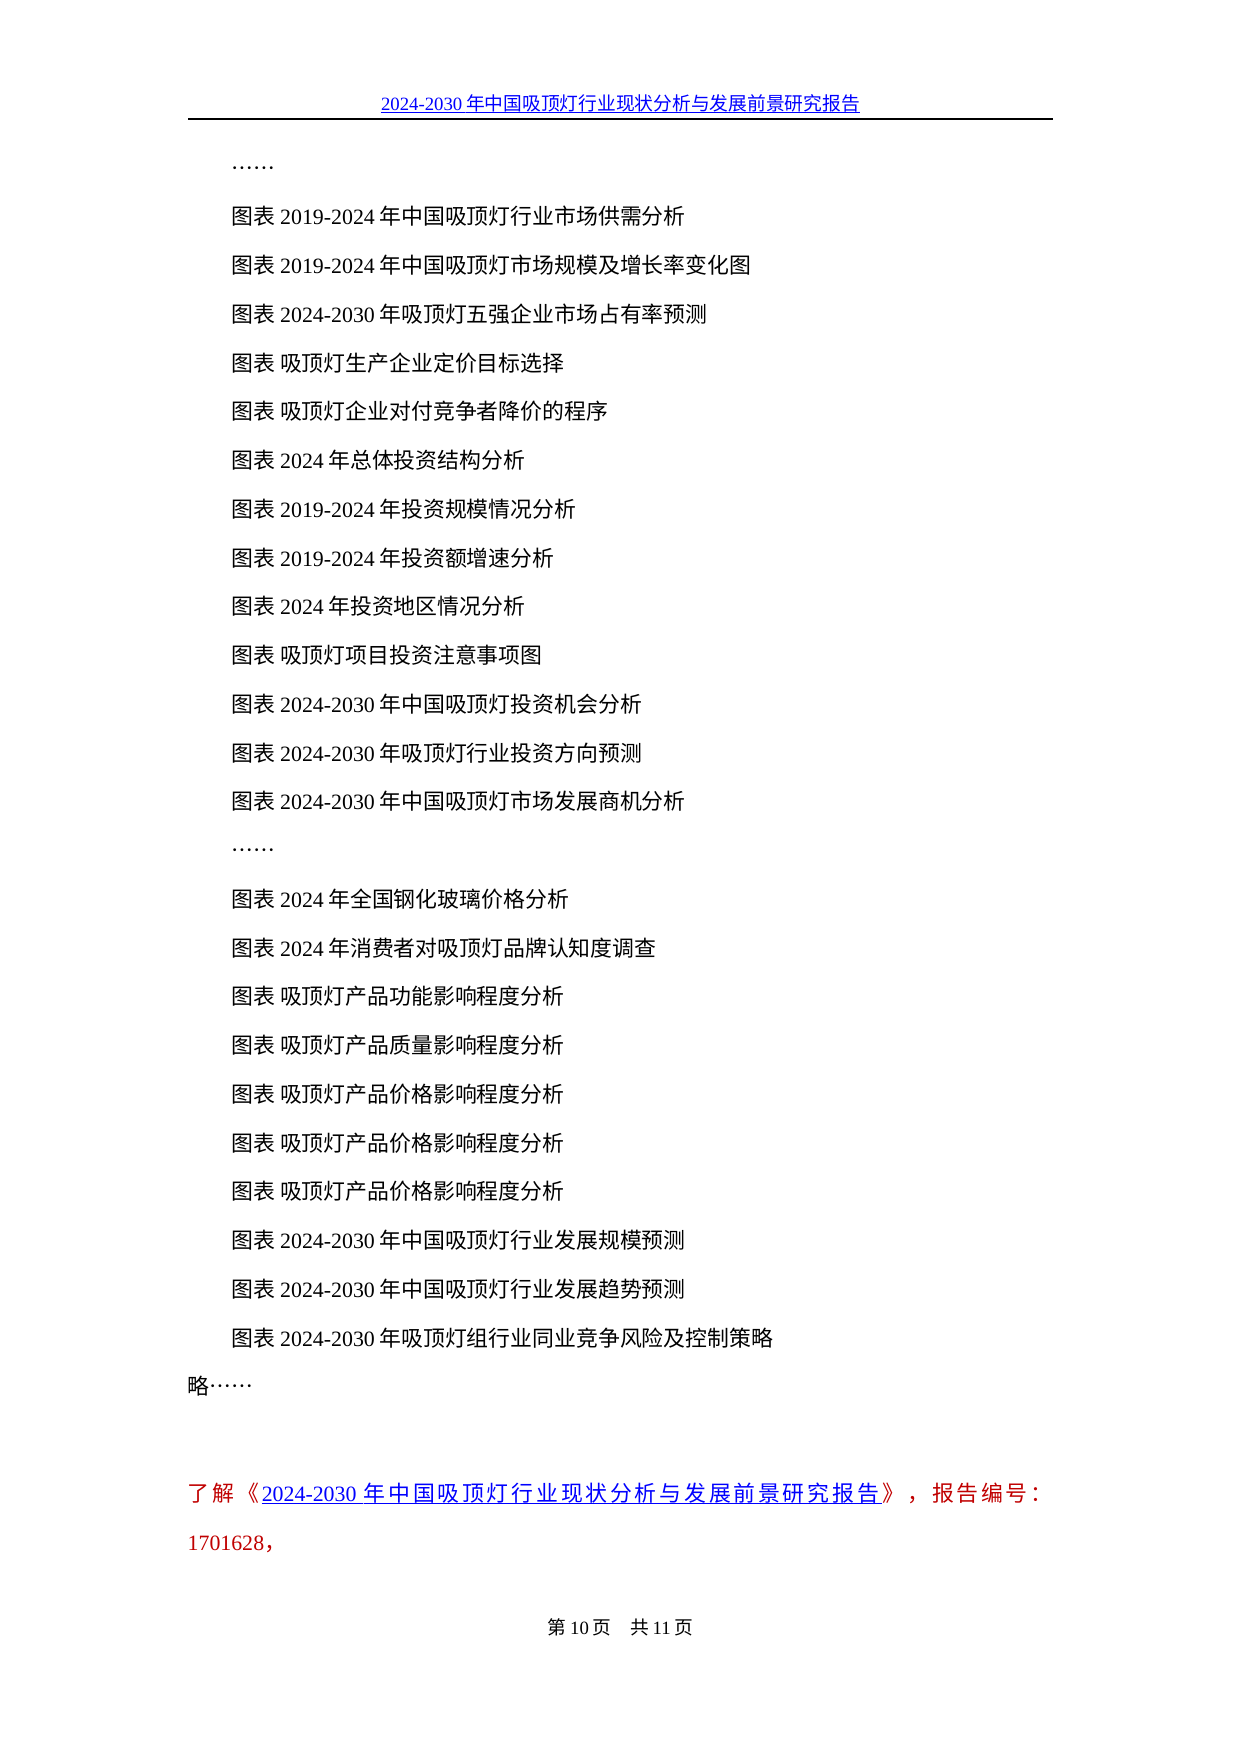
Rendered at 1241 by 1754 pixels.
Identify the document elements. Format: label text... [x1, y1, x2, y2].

text 了解《2024-2030年中国吸顶灯行业现状分析与发展前景研究报告》，报告编号：1701628， [187, 1475, 1053, 1557]
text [187, 150, 1053, 1401]
